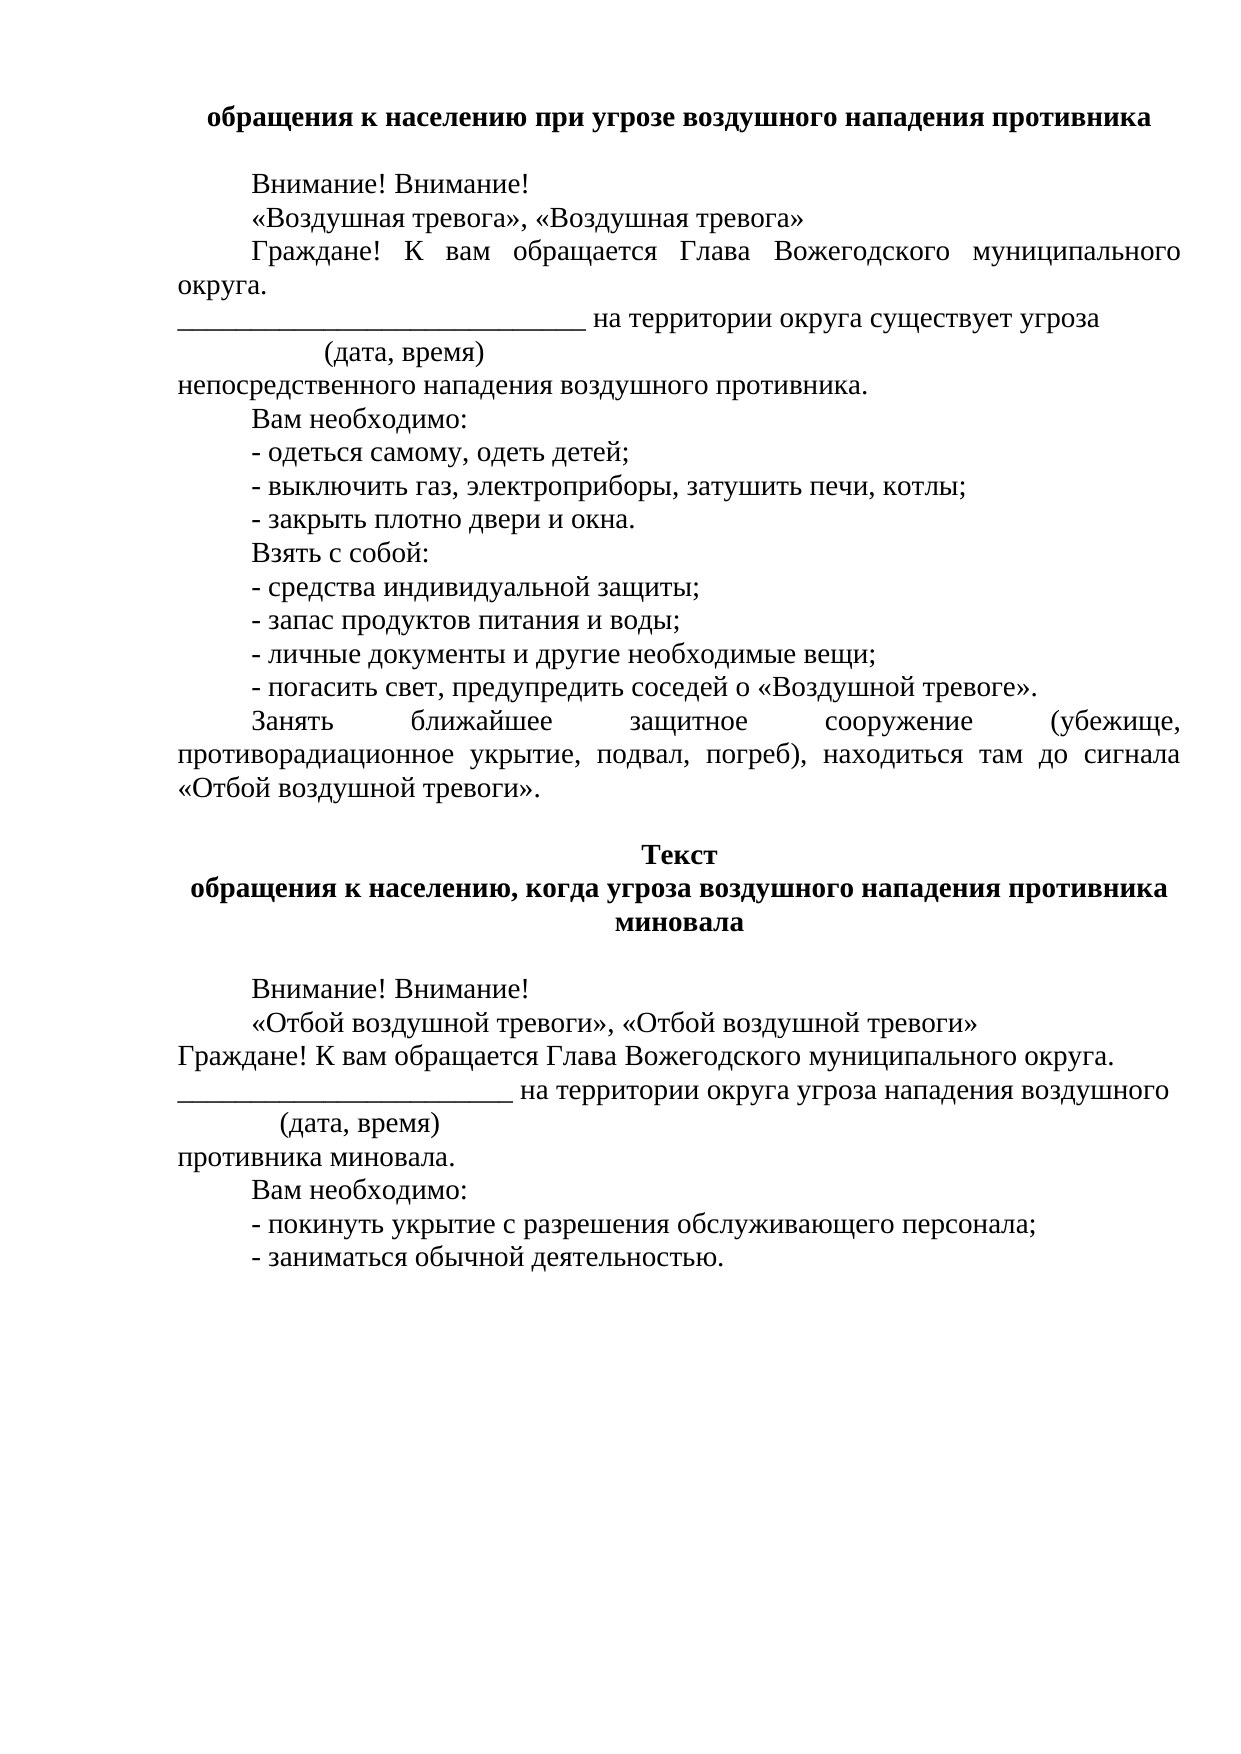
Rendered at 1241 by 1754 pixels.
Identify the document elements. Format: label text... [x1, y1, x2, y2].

list - покинуть укрытие с разрешения обслуживающего персонала; [251, 1206, 1181, 1239]
text непосредственного нападения воздушного противника. [177, 367, 1181, 401]
list - запас продуктов питания и воды; [251, 602, 1181, 636]
text «Отбой воздушной тревоги», «Отбой воздушной тревоги» [177, 1005, 1181, 1038]
text (дата, время) [177, 1105, 1181, 1139]
text Граждане! К вам обращается Глава Вожегодского муниципального округа. [177, 1038, 624, 1072]
text Внимание! Внимание! [177, 971, 1181, 1005]
text (дата, время) [177, 334, 1181, 367]
text Граждане! К вам обращается Глава Вожегодского муниципального округа. [801, 1038, 1181, 1072]
text «Воздушная тревога», «Воздушная тревога» [177, 200, 1181, 233]
text Взять с собой: [177, 535, 1181, 569]
list - средства индивидуальной защиты; [251, 569, 1181, 602]
list - погасить свет, предупредить соседей о «Воздушной тревоге». [251, 669, 1181, 703]
text Текст [177, 837, 1181, 871]
text Вам необходимо: [177, 401, 1181, 434]
text _______________________ на территории округа угроза нападения воздушного [177, 1072, 1181, 1105]
text Вам необходимо: [177, 1172, 1181, 1206]
text Внимание! Внимание! [177, 166, 1181, 200]
list - одеться самому, одеть детей; [251, 434, 1181, 468]
list - личные документы и другие необходимые вещи; [251, 636, 1181, 669]
list - выключить газ, электроприборы, затушить печи, котлы; [251, 468, 1181, 502]
list - заниматься обычной деятельностью. [251, 1239, 1181, 1273]
text обращения к населению, когда угроза воздушного нападения противника миновала [177, 871, 1181, 938]
text Занять ближайшее защитное сооружение (убежище, противорадиационное укрытие, подвал, погреб), находиться там до сигнала «Отбой воздушной тревоги». [177, 703, 1181, 803]
text ____________________________ на территории округа существует угроза [177, 300, 1181, 334]
text Граждане! К вам обращается Глава Вожегодского муниципального округа. [177, 233, 1181, 300]
list - закрыть плотно двери и окна. [251, 502, 1181, 535]
text обращения к населению при угрозе воздушного нападения противника [177, 99, 1181, 133]
text противника миновала. [177, 1139, 1181, 1172]
